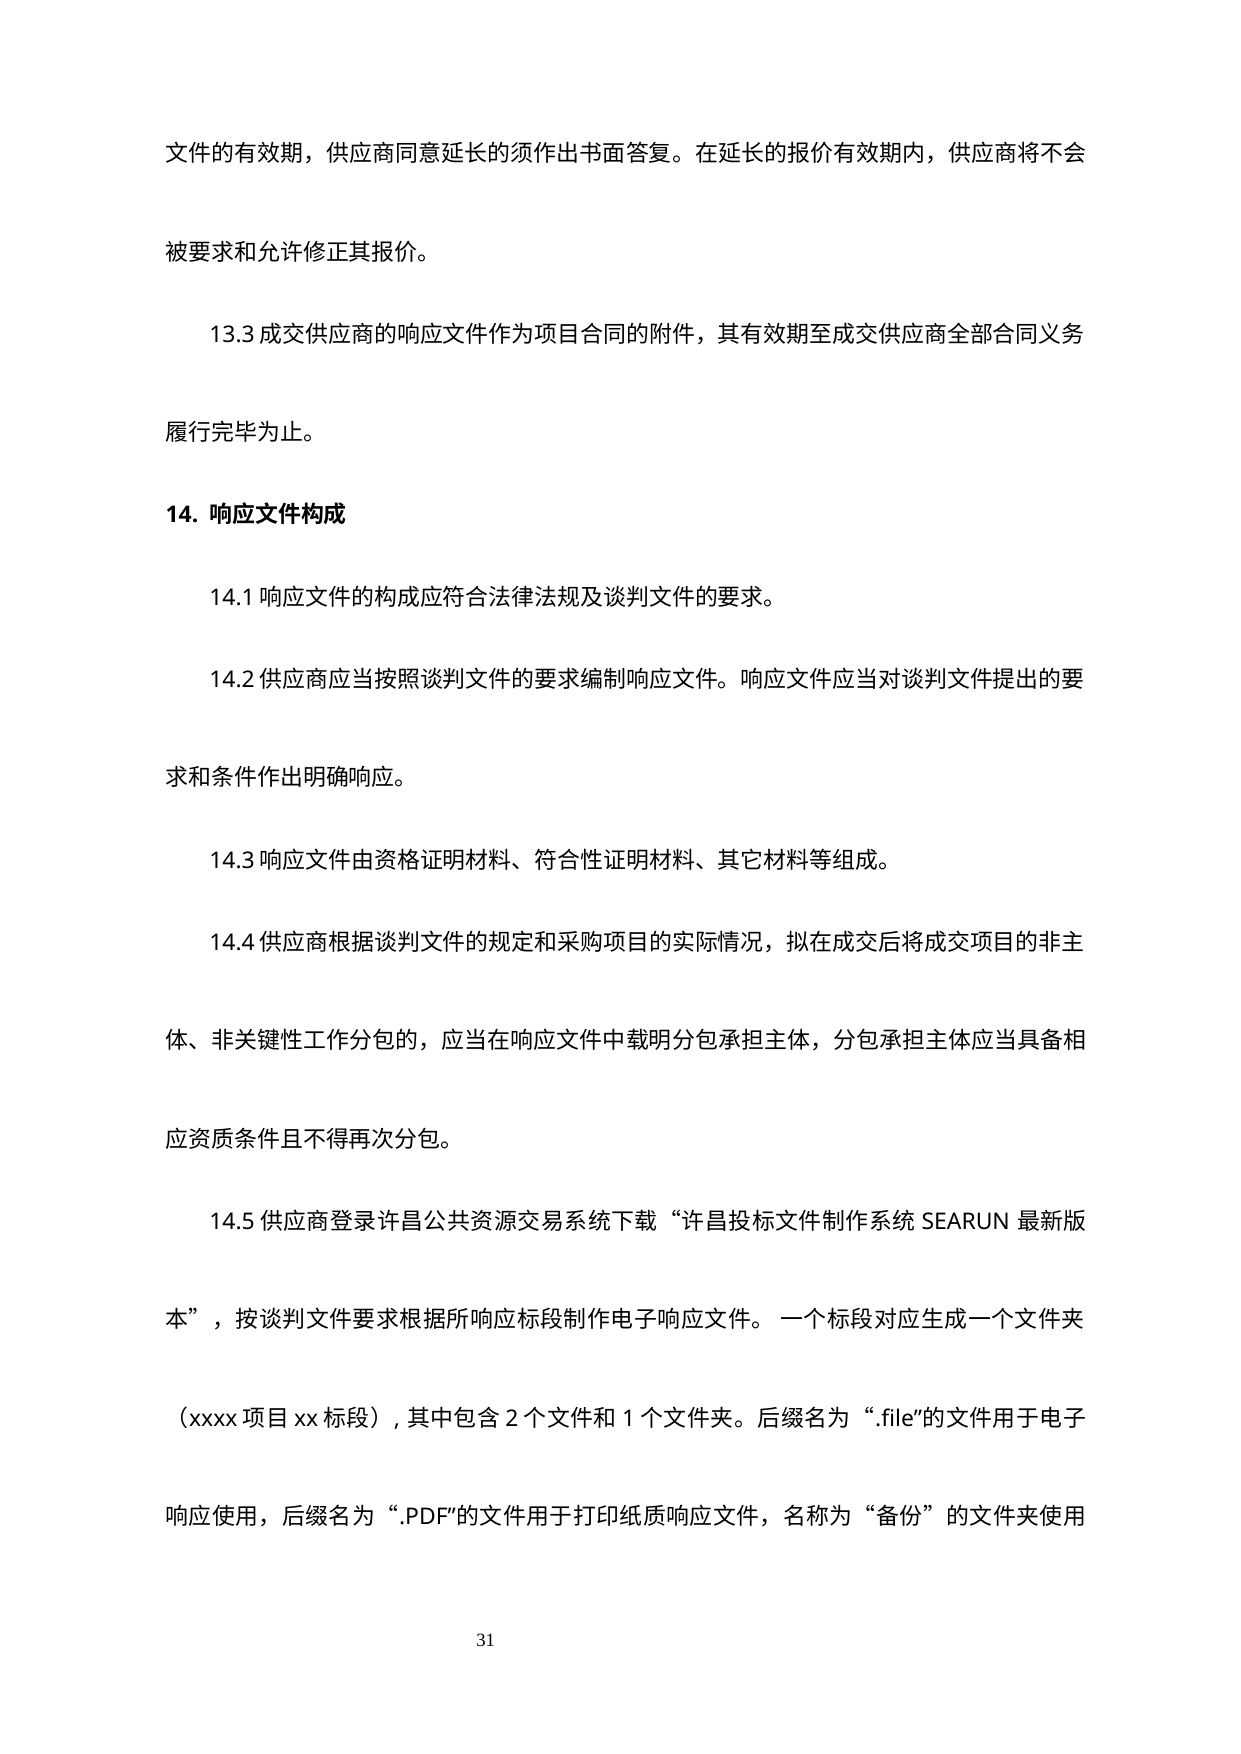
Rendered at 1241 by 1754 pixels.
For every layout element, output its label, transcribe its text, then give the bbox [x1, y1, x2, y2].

list 14.1响应文件的构成应符合法律法规及谈判文件的要求。 [165, 562, 1087, 628]
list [165, 1187, 1087, 1548]
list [165, 119, 1087, 283]
list 14.4供应商根据谈判文件的规定和采购项目的实际情况，拟在成交后将成交项目的非主体、非关键性工作分包的，应当在响应文件中载明分包承担主体，分包承担主体应当具备相应资质条件且不得再次分包。 [165, 908, 1087, 1170]
list 13.3成交供应商的响应文件作为项目合同的附件，其有效期至成交供应商全部合同义务履行完毕为止。 [165, 299, 1087, 463]
list 14.2供应商应当按照谈判文件的要求编制响应文件。响应文件应当对谈判文件提出的要求和条件作出明确响应。 [165, 645, 1087, 809]
list 14.3响应文件由资格证明材料、符合性证明材料、其它材料等组成。 [165, 825, 1087, 891]
list 响应文件构成 [165, 480, 1087, 546]
